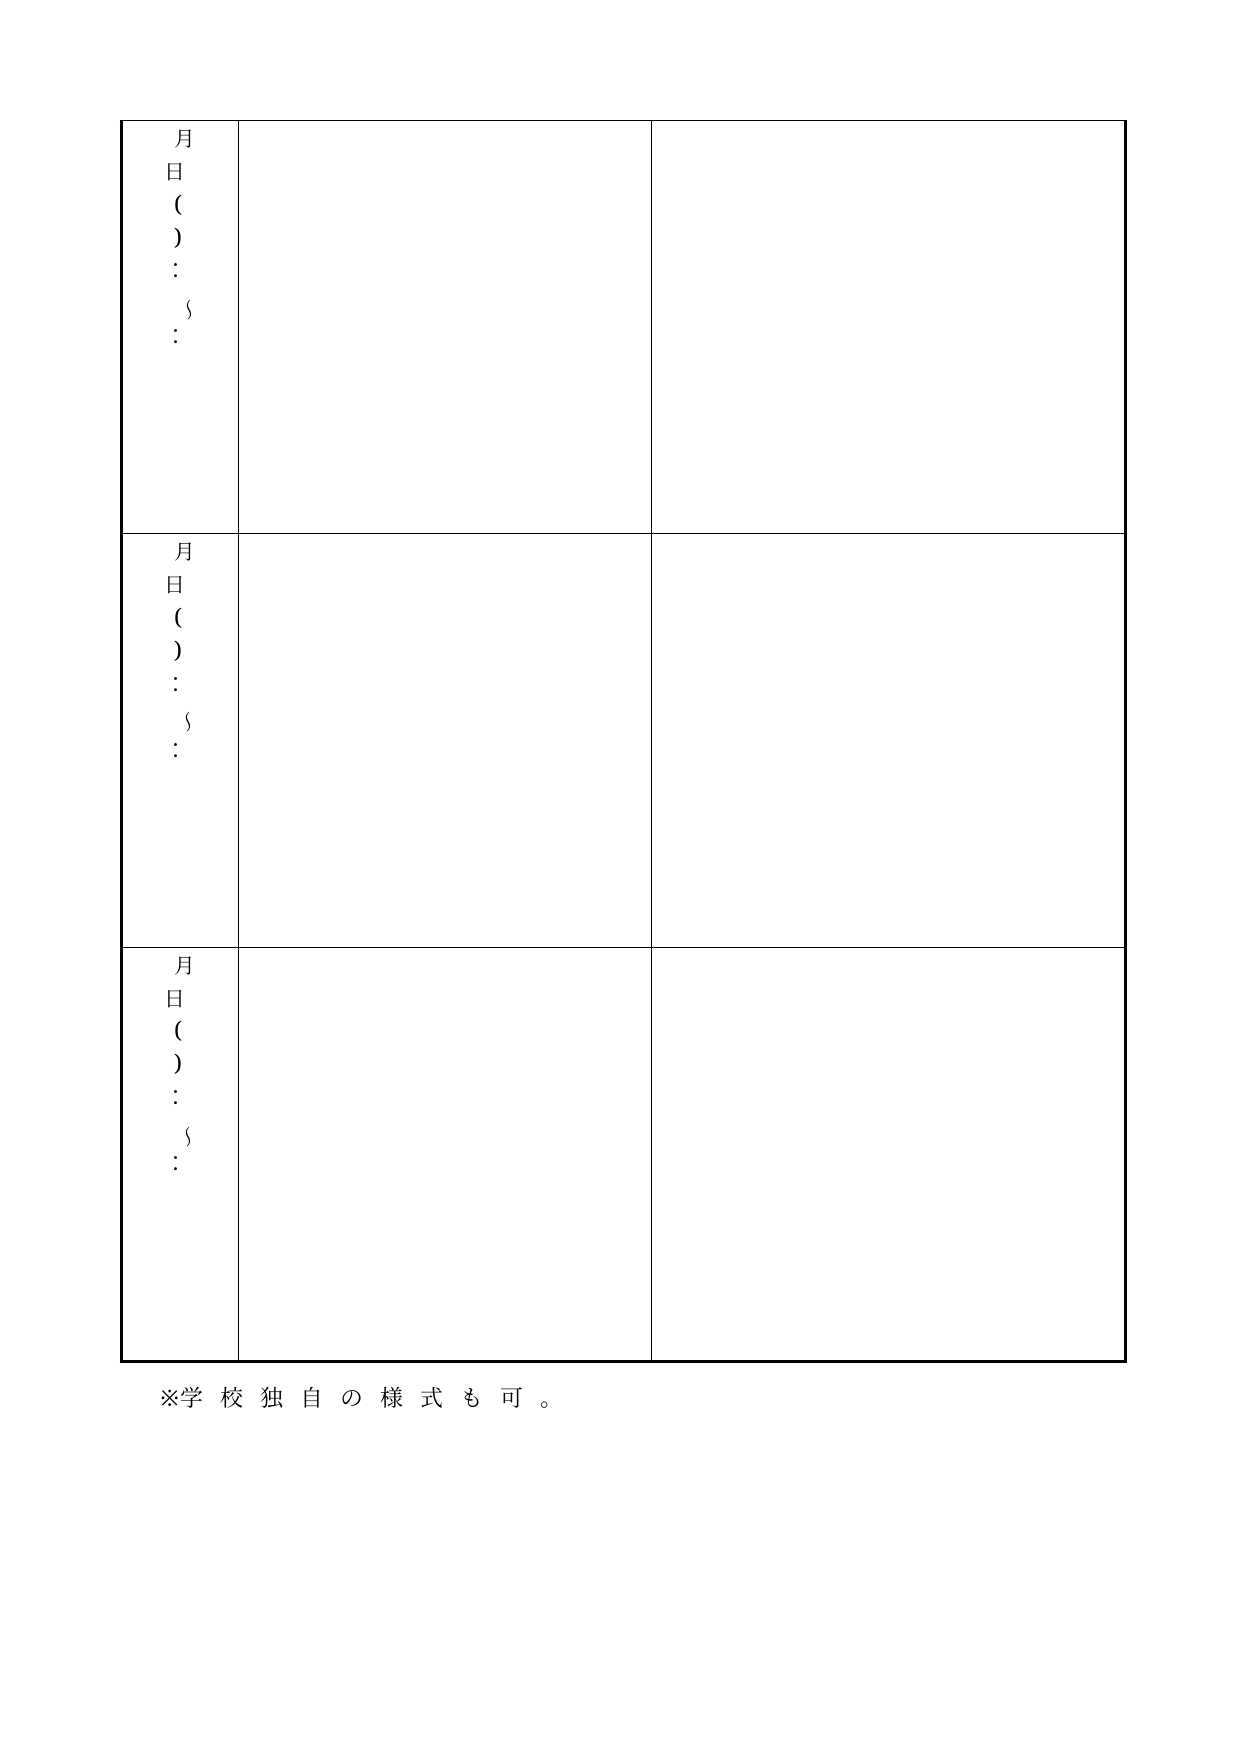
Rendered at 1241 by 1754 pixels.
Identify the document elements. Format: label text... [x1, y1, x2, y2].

table_cell 月 日 ( ) ： ： [123, 948, 238, 1360]
table_cell [239, 121, 651, 533]
table_cell 月 日 ( ) ： ： [123, 121, 238, 533]
text ※学校独自の様式も可。 [120, 1363, 1120, 1429]
table_cell [652, 121, 1124, 533]
table_cell [239, 534, 651, 947]
table_cell [652, 534, 1124, 947]
table_cell 月 日 ( ) ： ： [123, 534, 238, 947]
table_cell [239, 948, 651, 1360]
table_cell [652, 948, 1124, 1360]
